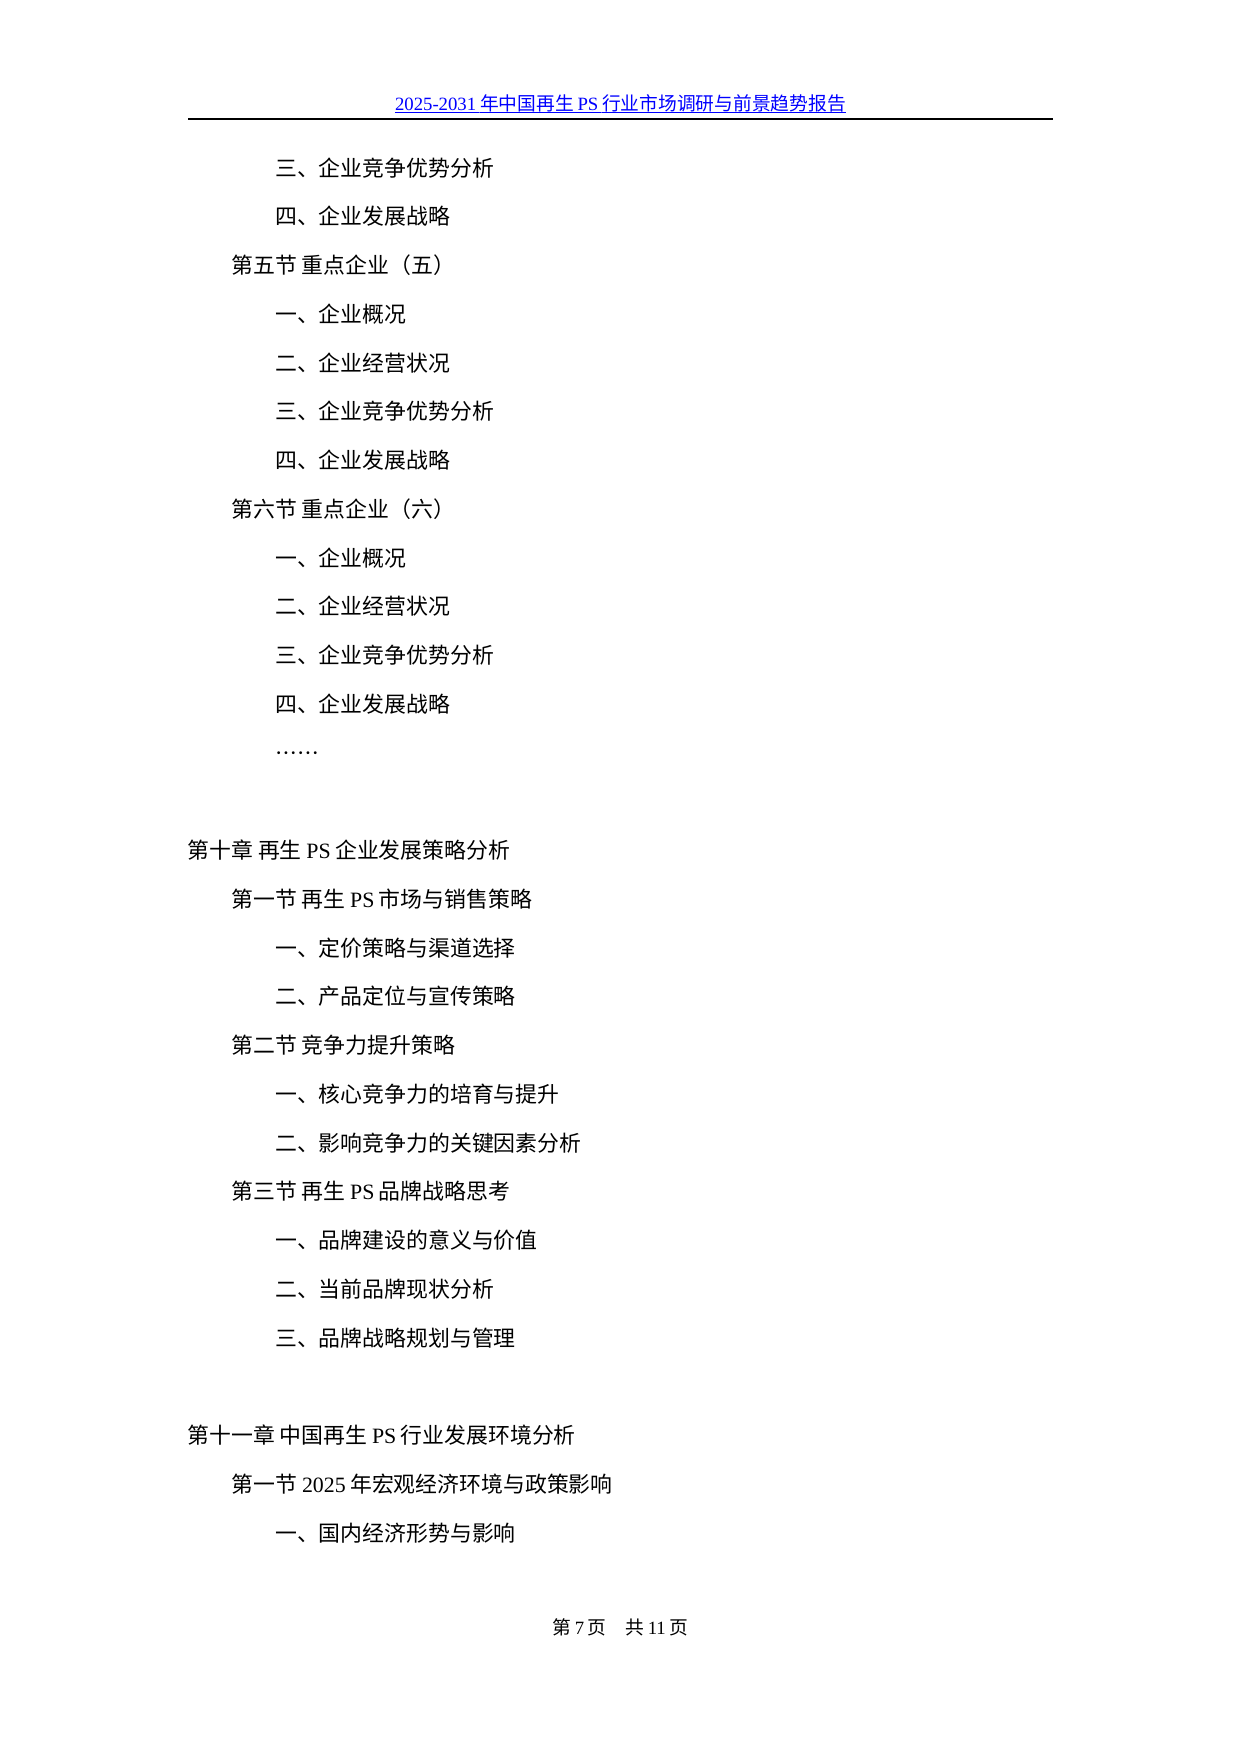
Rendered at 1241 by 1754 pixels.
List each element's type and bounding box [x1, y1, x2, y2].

text [187, 150, 1053, 1548]
